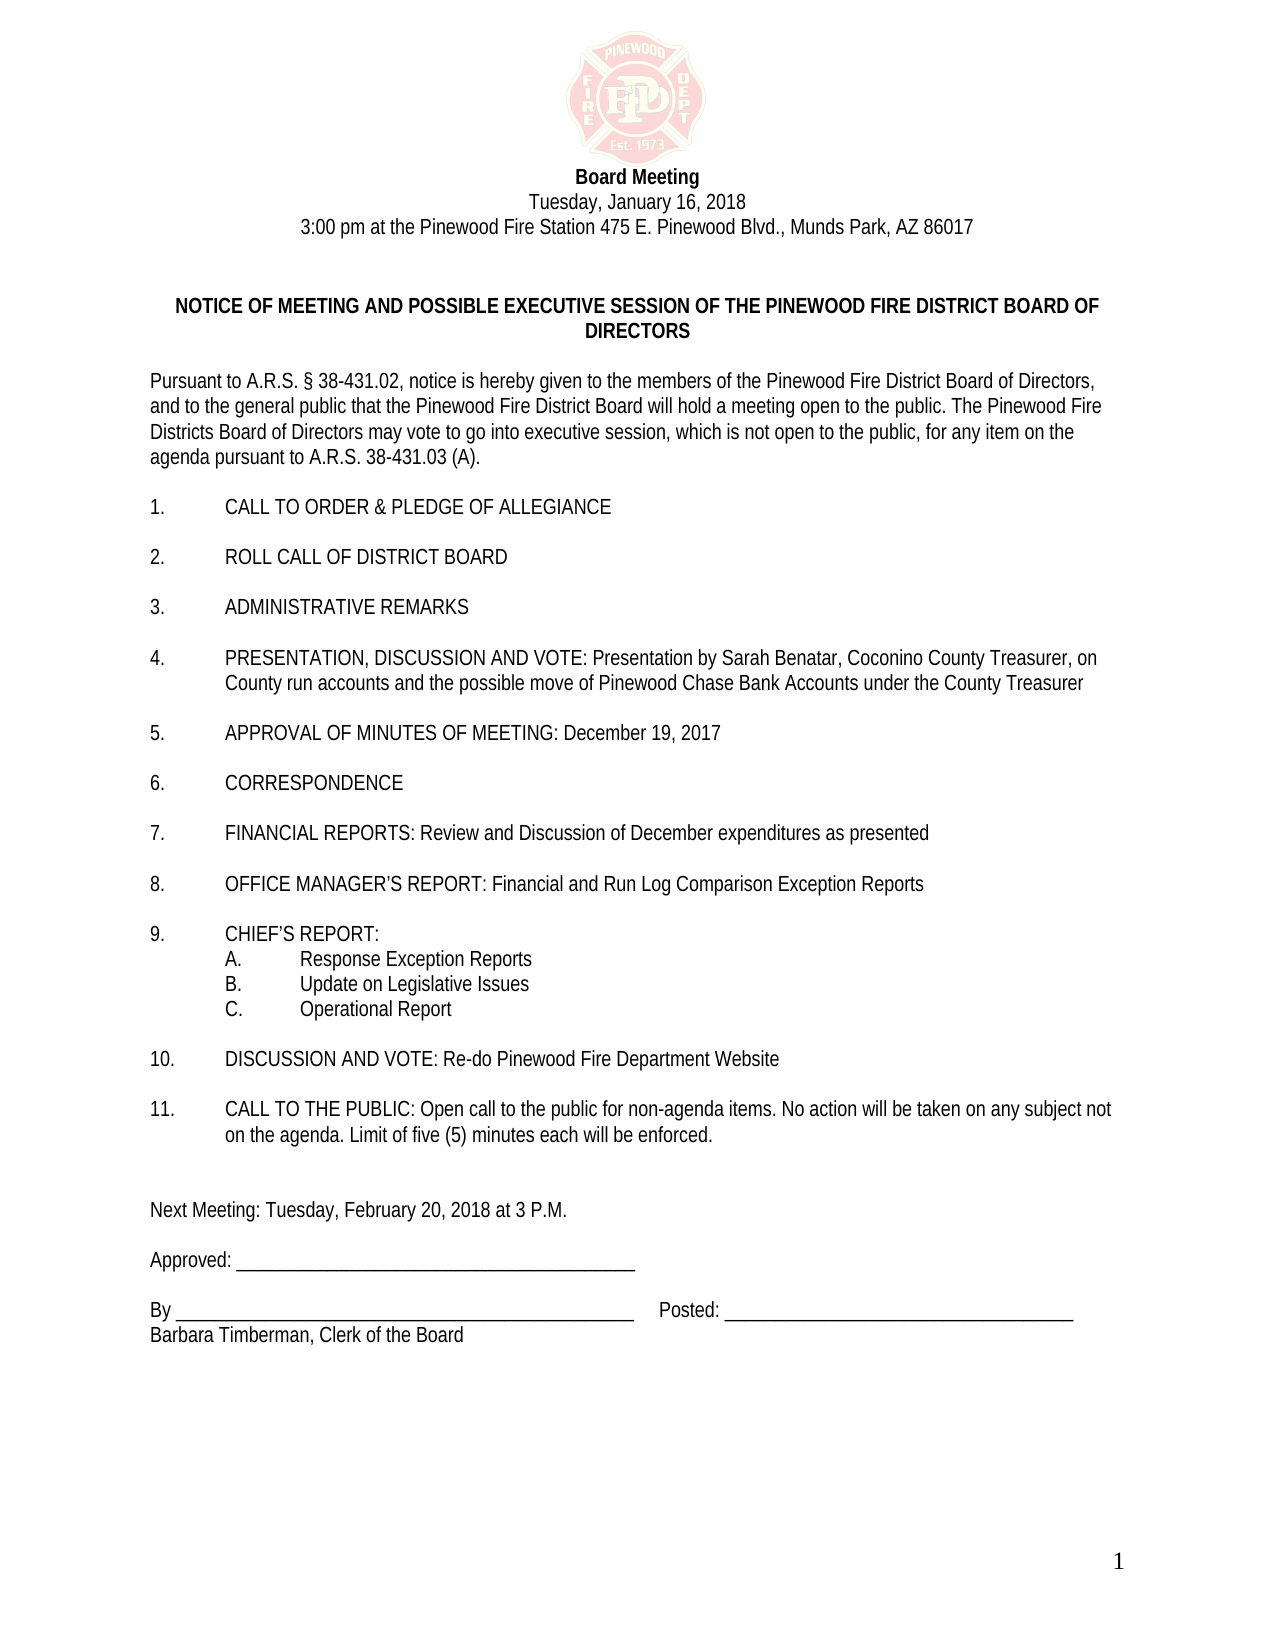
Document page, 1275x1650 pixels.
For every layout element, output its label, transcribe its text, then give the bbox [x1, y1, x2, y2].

text Tuesday, January 16, 2018 [150, 189, 1125, 214]
text Approved: ________________________________________ [150, 1247, 1125, 1272]
text Barbara Timberman, Clerk of the Board [150, 1322, 1125, 1347]
text B. Update on Legislative Issues [150, 971, 1125, 996]
text By ______________________________________________ Posted: ___________________________________ [150, 1297, 1125, 1322]
text 7. FINANCIAL REPORTS: Review and Discussion of December expenditures as presented [150, 820, 1125, 845]
text Next Meeting: Tuesday, February 20, 2018 at 3 P.M. [150, 1197, 1125, 1222]
text Pursuant to A.R.S. § 38-431.02, notice is hereby given to the members of the Pinewood Fire District Board of Directors, and to the general public that the Pinewood Fire District Board will hold a meeting open to the public. The Pinewood Fire Districts Board of Directors may vote to go into executive session, which is not open to the public, for any item on the agenda pursuant to A.R.S. 38-431.03 (A). [150, 368, 1125, 469]
text 3:00 pm at the Pinewood Fire Station 475 E. Pinewood Blvd., Munds Park, AZ 86017 [150, 214, 1125, 239]
text 6. CORRESPONDENCE [150, 770, 1125, 795]
text 11. CALL TO THE PUBLIC: Open call to the public for non-agenda items. No action will be taken on any subject not on the agenda. Limit of five (5) minutes each will be enforced. [150, 1096, 1125, 1147]
text 5. APPROVAL OF MINUTES OF MEETING: December 19, 2017 [150, 720, 1125, 745]
text NOTICE OF MEETING AND POSSIBLE EXECUTIVE SESSION OF THE PINEWOOD FIRE DISTRICT BOARD OF DIRECTORS [150, 293, 1125, 343]
text 8. OFFICE MANAGER’S REPORT: Financial and Run Log Comparison Exception Reports [150, 870, 1125, 896]
text A. Response Exception Reports [150, 946, 1125, 971]
text 4. PRESENTATION, DISCUSSION AND VOTE: Presentation by Sarah Benatar, Coconino County Treasurer, on County run accounts and the possible move of Pinewood Chase Bank Accounts under the County Treasurer [150, 644, 1125, 695]
text C. Operational Report [150, 996, 1125, 1021]
text 3. ADMINISTRATIVE REMARKS [150, 594, 1125, 619]
text 2. ROLL CALL OF DISTRICT BOARD [150, 544, 1125, 569]
text 1. CALL TO ORDER & PLEDGE OF ALLEGIANCE [150, 494, 1125, 519]
text Board Meeting [150, 164, 1125, 189]
text 9. CHIEF’S REPORT: [150, 921, 1125, 946]
text 10. DISCUSSION AND VOTE: Re-do Pinewood Fire Department Website [150, 1046, 1125, 1071]
